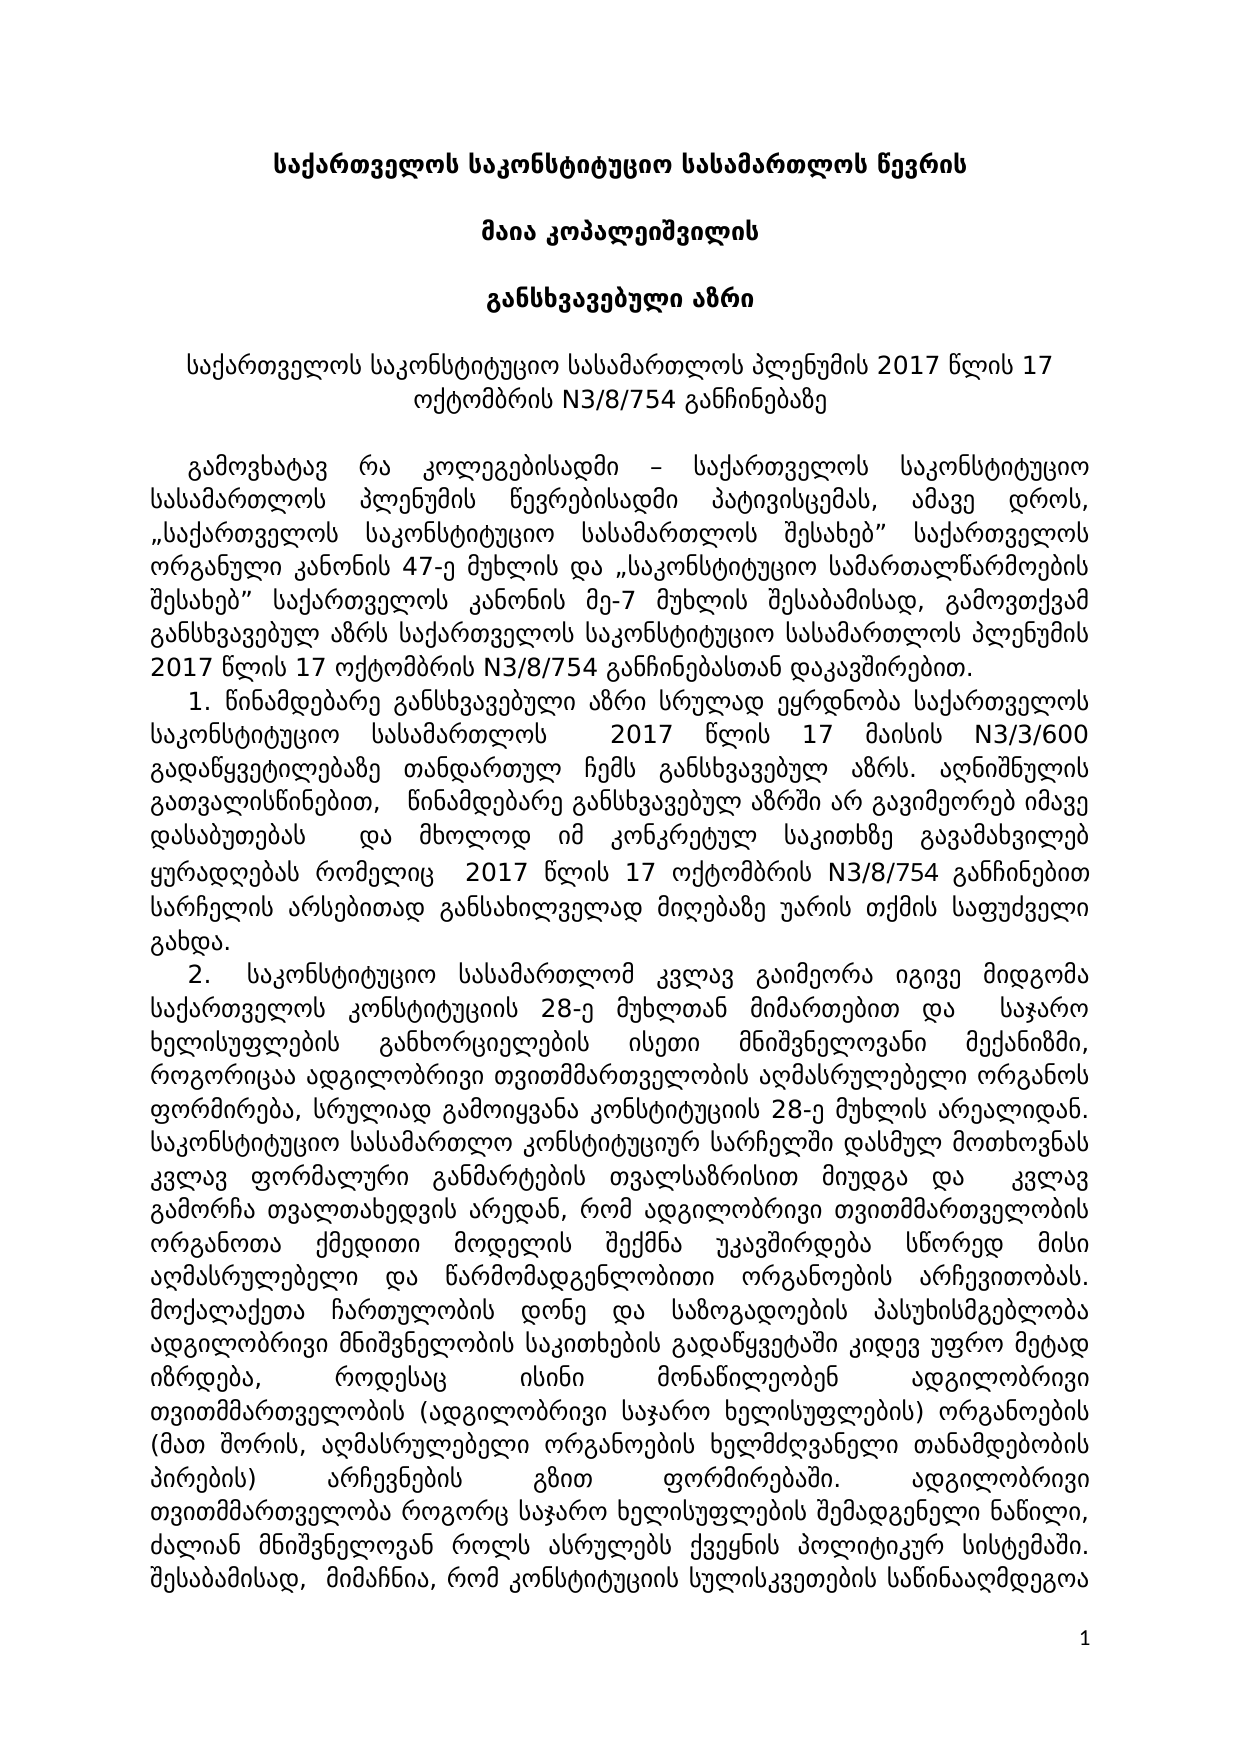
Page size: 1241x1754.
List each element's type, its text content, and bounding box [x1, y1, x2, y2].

list გამოვხატავ რა კოლეგებისადმი – საქართველოს საკონსტიტუციო სასამართლოს პლენუმის წევრებისადმი პატივისცემას, ამავე დროს, „საქართველოს საკონსტიტუციო სასამართლოს შესახებ” საქართველოს ორგანული კანონის 47-ე მუხლის და „საკონსტიტუციო სამართალწარმოების შესახებ” საქართველოს კანონის მე-7 მუხლის შესაბამისად, გამოვთქვამ განსხვავებულ აზრს საქართველოს საკონსტიტუციო სასამართლოს პლენუმის 2017 წლის 17 ოქტომბრის N3/8/754 განჩინებასთან დაკავშირებით. [150, 452, 1090, 682]
list წინამდებარე განსხვავებული აზრი სრულად ეყრდნობა საქართველოს საკონსტიტუციო სასამართლოს 2017 წლის 17 მაისის N3/3/600 გადაწყვეტილებაზე თანდართულ ჩემს განსხვავებულ აზრს. აღნიშნულის გათვალისწინებით, წინამდებარე განსხვავებულ აზრში არ გავიმეორებ იმავე დასაბუთებას და მხოლოდ იმ კონკრეტულ საკითხზე გავამახვილებ ყურადღებას რომელიც 2017 წლის 17 ოქტომბრის N3/8/754 განჩინებით სარჩელის არსებითად განსახილველად მიღებაზე უარის თქმის საფუძველი გახდა. [150, 687, 1090, 956]
text მაია კოპალეიშვილის [150, 217, 1090, 246]
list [150, 961, 1090, 1593]
text საქართველოს საკონსტიტუციო სასამართლოს პლენუმის 2017 წლის 17 ოქტომბრის N3/8/754 განჩინებაზე [150, 351, 1090, 414]
text განსხვავებული აზრი [150, 284, 1090, 313]
text საქართველოს საკონსტიტუციო სასამართლოს წევრის [150, 150, 1090, 179]
